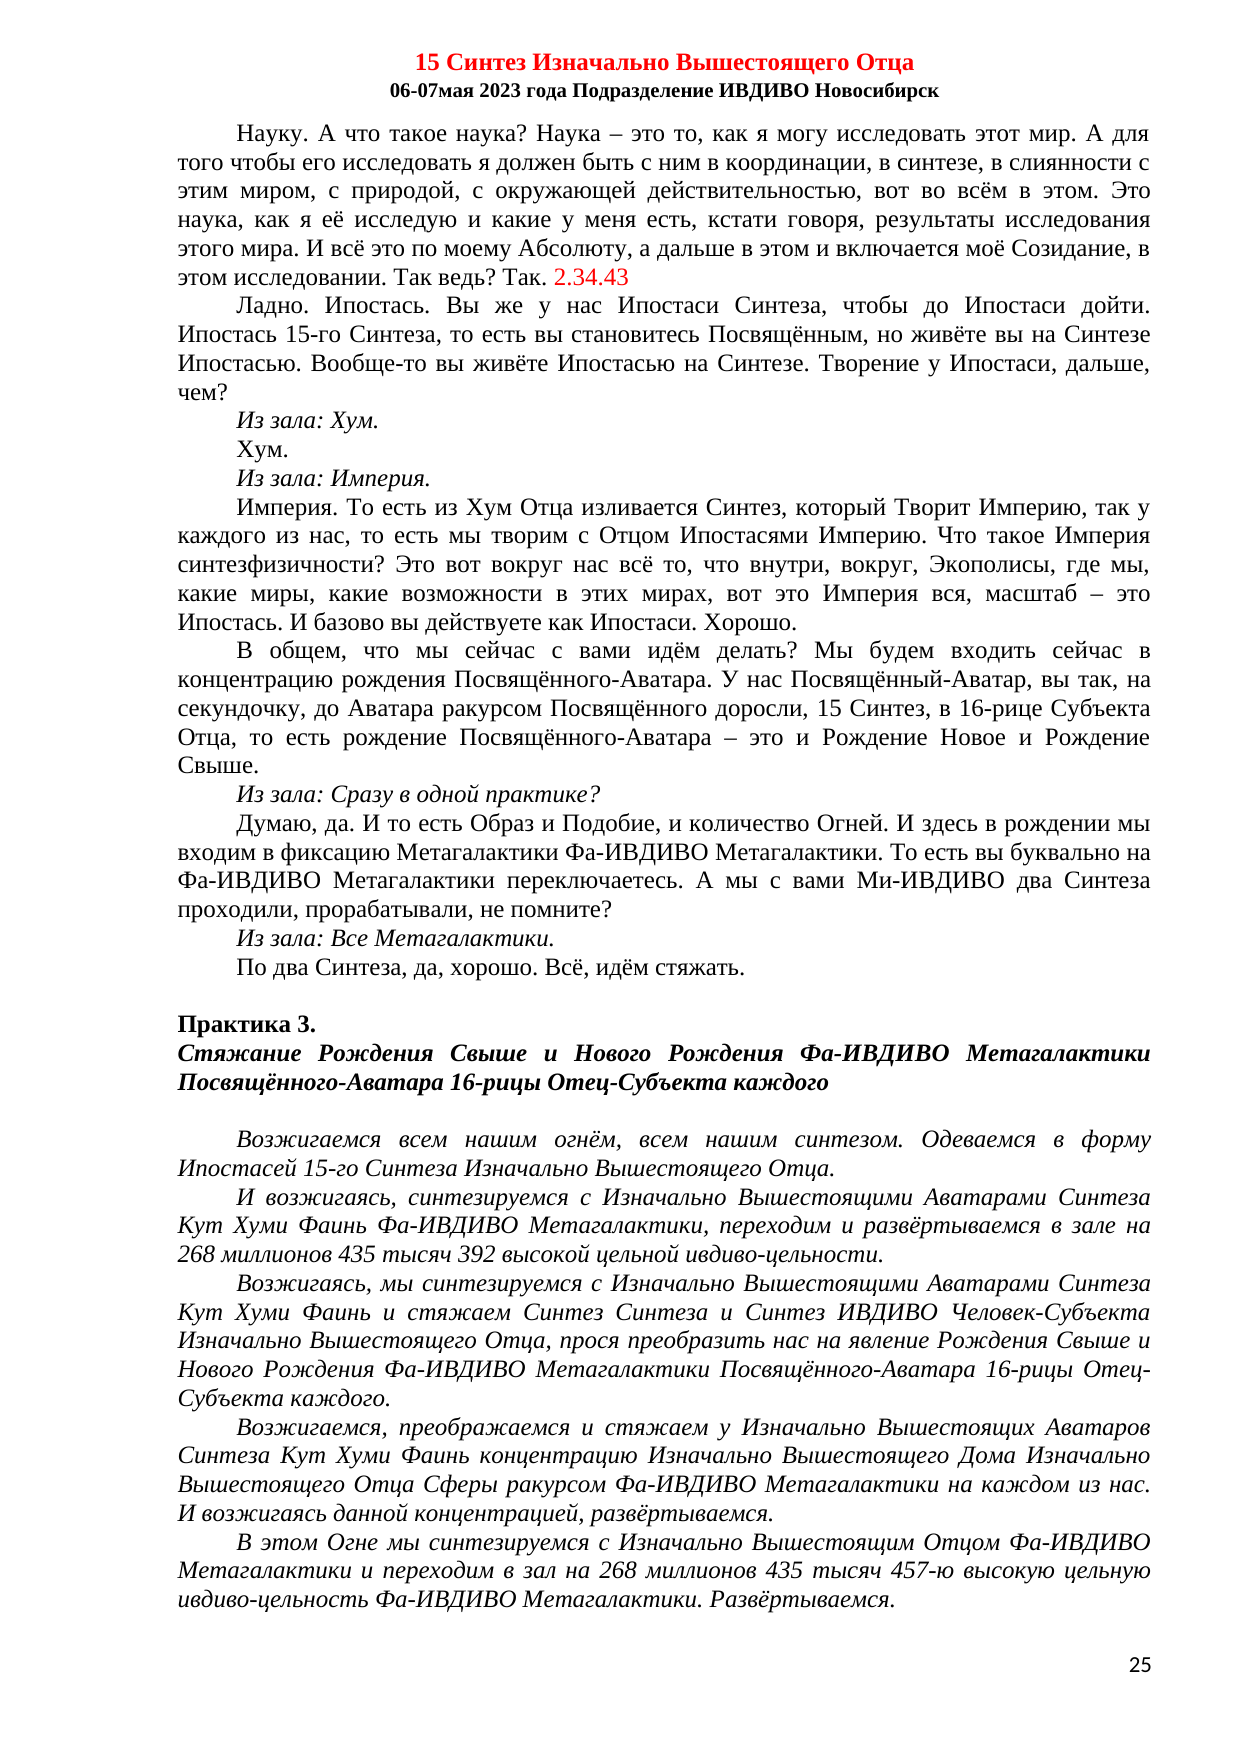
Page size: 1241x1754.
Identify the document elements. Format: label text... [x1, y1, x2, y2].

text Империя. То есть из Хум Отца изливается Синтез, который Творит Империю, так у каждого из нас, то есть мы творим с Отцом Ипостасями Империю. Что такое Империя синтезфизичности? Это вот вокруг нас всё то, что внутри, вокруг, Экополисы, где мы, какие миры, какие возможности в этих мирах, вот это Империя вся, масштаб – это Ипостась. И базово вы действуете как Ипостаси. Хорошо. [177, 492, 1152, 636]
text Из зала: Хум. [177, 406, 1152, 434]
text Науку. А что такое наука? Наука – это то, как я могу исследовать этот мир. А для того чтобы его исследовать я должен быть с ним в координации, в синтезе, в слиянности с этим миром, с природой, с окружающей действительностью, вот во всём в этом. Это наука, как я её исследую и какие у меня есть, кстати говоря, результаты исследования этого мира. И всё это по моему Абсолюту, а дальше в этом и включается моё Созидание, в этом исследовании. Так ведь? Так. 2.34.43 [177, 118, 1152, 291]
text В общем, что мы сейчас с вами идём делать? Мы будем входить сейчас в концентрацию рождения Посвящённого-Аватара. У нас Посвящённый-Аватар, вы так, на секундочку, до Аватара ракурсом Посвящённого доросли, 15 Синтез, в 16-рице Субъекта Отца, то есть рождение Посвящённого-Аватара – это и Рождение Новое и Рождение Свыше. [177, 636, 1152, 779]
text Из зала: Империя. [177, 463, 1152, 492]
text Из зала: Сразу в одной практике? [177, 779, 1152, 808]
text По два Синтеза, да, хорошо. Всё, идём стяжать. [177, 952, 1152, 981]
text Возжигаемся, преображаемся и стяжаем у Изначально Вышестоящих Аватаров Синтеза Кут Хуми Фаинь концентрацию Изначально Вышестоящего Дома Изначально Вышестоящего Отца Сферы ракурсом Фа-ИВДИВО Метагалактики на каждом из нас. И возжигаясь данной концентрацией, развёртываемся. [177, 1412, 1152, 1527]
text Думаю, да. И то есть Образ и Подобие, и количество Огней. И здесь в рождении мы входим в фиксацию Метагалактики Фа-ИВДИВО Метагалактики. То есть вы буквально на Фа-ИВДИВО Метагалактики переключаетесь. А мы с вами Ми-ИВДИВО два Синтеза проходили, прорабатывали, не помните? [177, 808, 1152, 923]
text Хум. [177, 434, 1152, 463]
text В этом Огне мы синтезируемся с Изначально Вышестоящим Отцом Фа-ИВДИВО Метагалактики и переходим в зал на 268 миллионов 435 тысяч 457-ю высокую цельную ивдиво-цельность Фа-ИВДИВО Метагалактики. Развёртываемся. [177, 1527, 1152, 1613]
text Из зала: Все Метагалактики. [177, 923, 1152, 952]
subtitle Стяжание Рождения Свыше и Нового Рождения Фа-ИВДИВО Метагалактики Посвящённого-Аватара 16-рицы Отец-Субъекта каждого [177, 1038, 1152, 1096]
subtitle Практика 3. [177, 1009, 1152, 1038]
text И возжигаясь, синтезируемся с Изначально Вышестоящими Аватарами Синтеза Кут Хуми Фаинь Фа-ИВДИВО Метагалактики, переходим и развёртываемся в зале на 268 миллионов 435 тысяч 392 высокой цельной ивдиво-цельности. [177, 1182, 1152, 1268]
text Ладно. Ипостась. Вы же у нас Ипостаси Синтеза, чтобы до Ипостаси дойти. Ипостась 15-го Синтеза, то есть вы становитесь Посвящённым, но живёте вы на Синтезе Ипостасью. Вообще-то вы живёте Ипостасью на Синтезе. Творение у Ипостаси, дальше, чем? [177, 291, 1152, 406]
text Возжигаемся всем нашим огнём, всем нашим синтезом. Одеваемся в форму Ипостасей 15-го Синтеза Изначально Вышестоящего Отца. [177, 1124, 1152, 1182]
text Возжигаясь, мы синтезируемся с Изначально Вышестоящими Аватарами Синтеза Кут Хуми Фаинь и стяжаем Синтез Синтеза и Синтез ИВДИВО Человек-Субъекта Изначально Вышестоящего Отца, прося преобразить нас на явление Рождения Свыше и Нового Рождения Фа-ИВДИВО Метагалактики Посвящённого-Аватара 16-рицы Отец-Субъекта каждого. [177, 1268, 1152, 1412]
